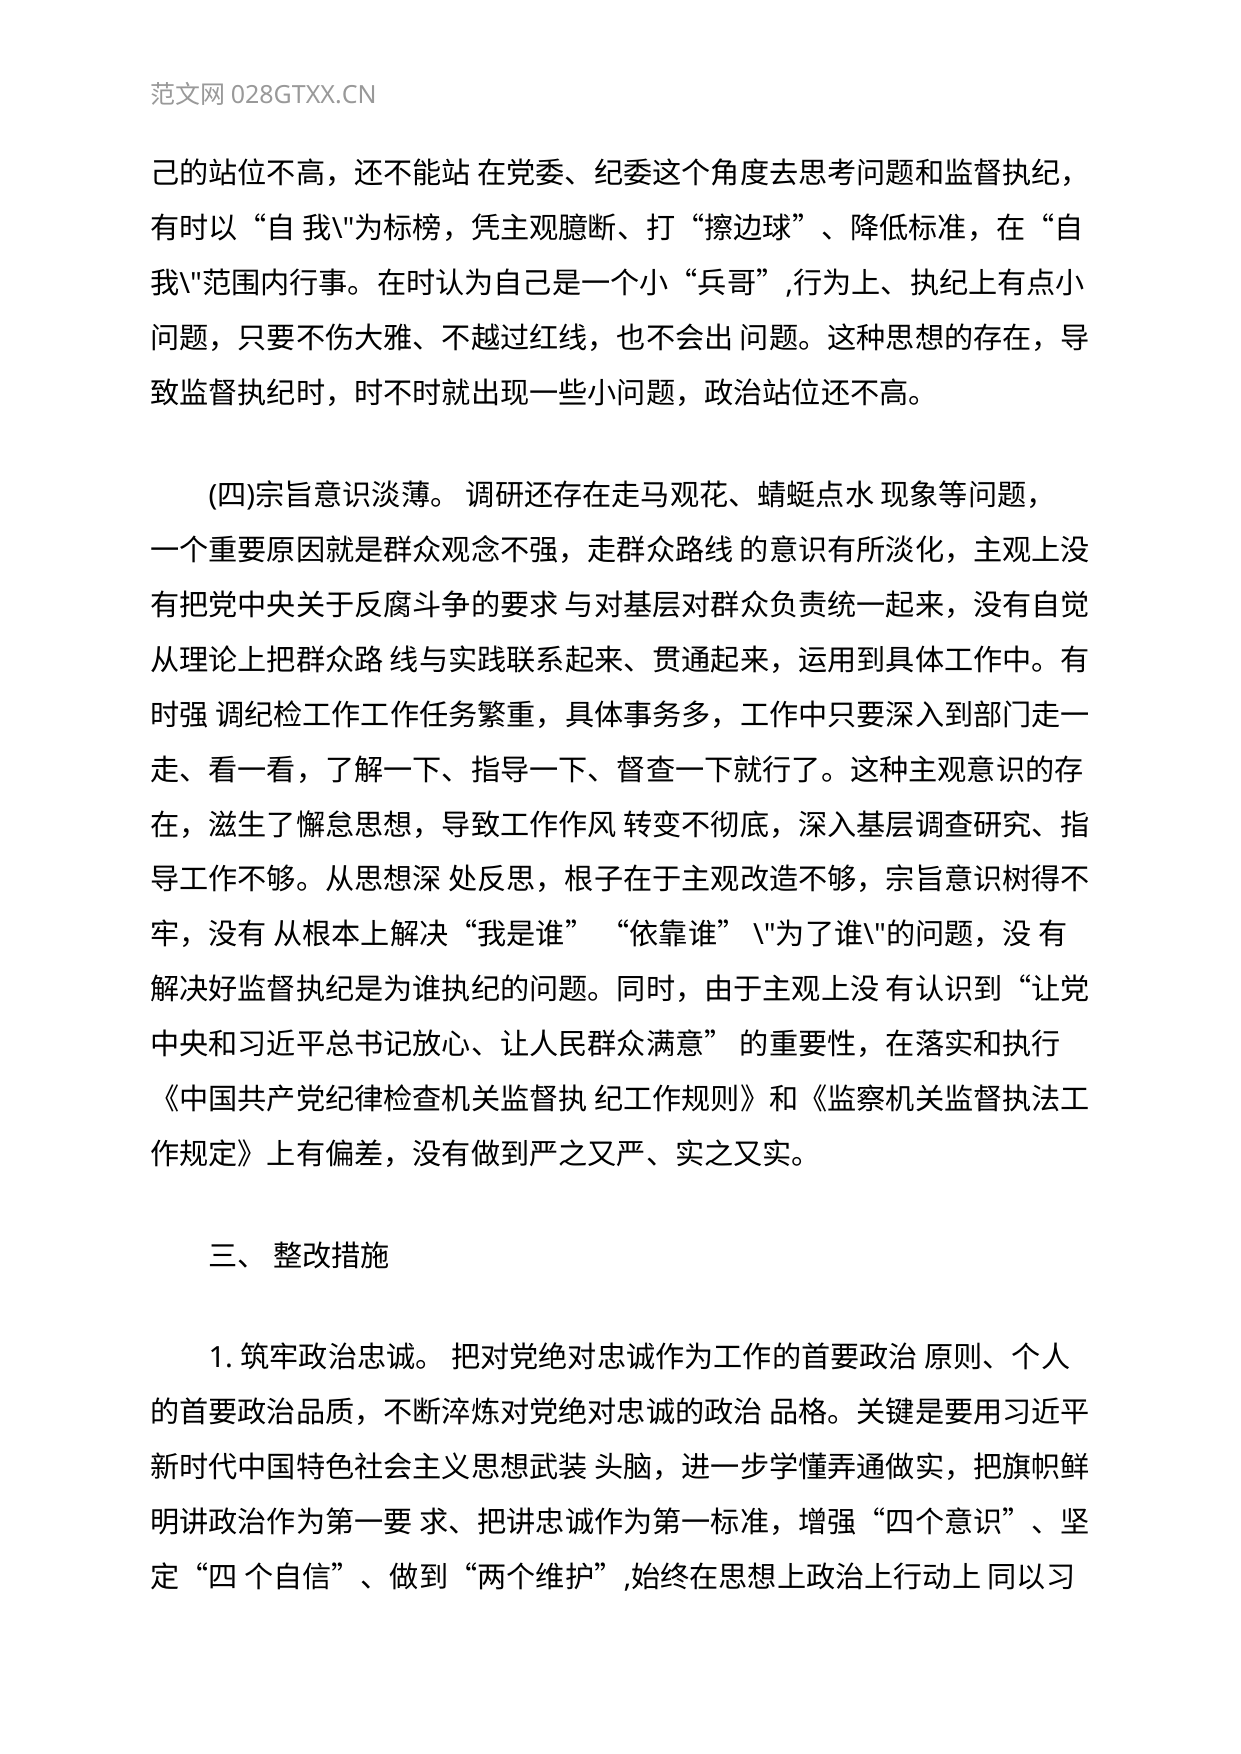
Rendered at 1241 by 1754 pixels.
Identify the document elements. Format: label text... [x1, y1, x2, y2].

text 三、 整改措施 [150, 1232, 1090, 1274]
text (四)宗旨意识淡薄。 调研还存在走马观花、蜻蜓点水 现象等问题， 一个重要原因就是群众观念不强，走群众路线 的意识有所淡化，主观上没有把党中央关于反腐斗争的要求 与对基层对群众负责统一起来，没有自觉从理论上把群众路 线与实践联系起来、贯通起来，运用到具体工作中。有时强 调纪检工作工作任务繁重，具体事务多，工作中只要深入到部门走一走、看一看，了解一下、指导一下、督查一下就行了。这种主观意识的存在，滋生了懈怠思想，导致工作作风 转变不彻底，深入基层调查研究、指导工作不够。从思想深 处反思，根子在于主观改造不够，宗旨意识树得不牢，没有 从根本上解决“我是谁” “依靠谁” \"为了谁\"的问题，没 有解决好监督执纪是为谁执纪的问题。同时，由于主观上没 有认识到“让党中央和习近平总书记放心、让人民群众满意” 的重要性，在落实和执行《中国共产党纪律检查机关监督执 纪工作规则》和《监察机关监督执法工作规定》上有偏差，没有做到严之又严、实之又实。 [150, 472, 1090, 1173]
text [150, 1334, 1090, 1596]
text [150, 150, 1090, 412]
